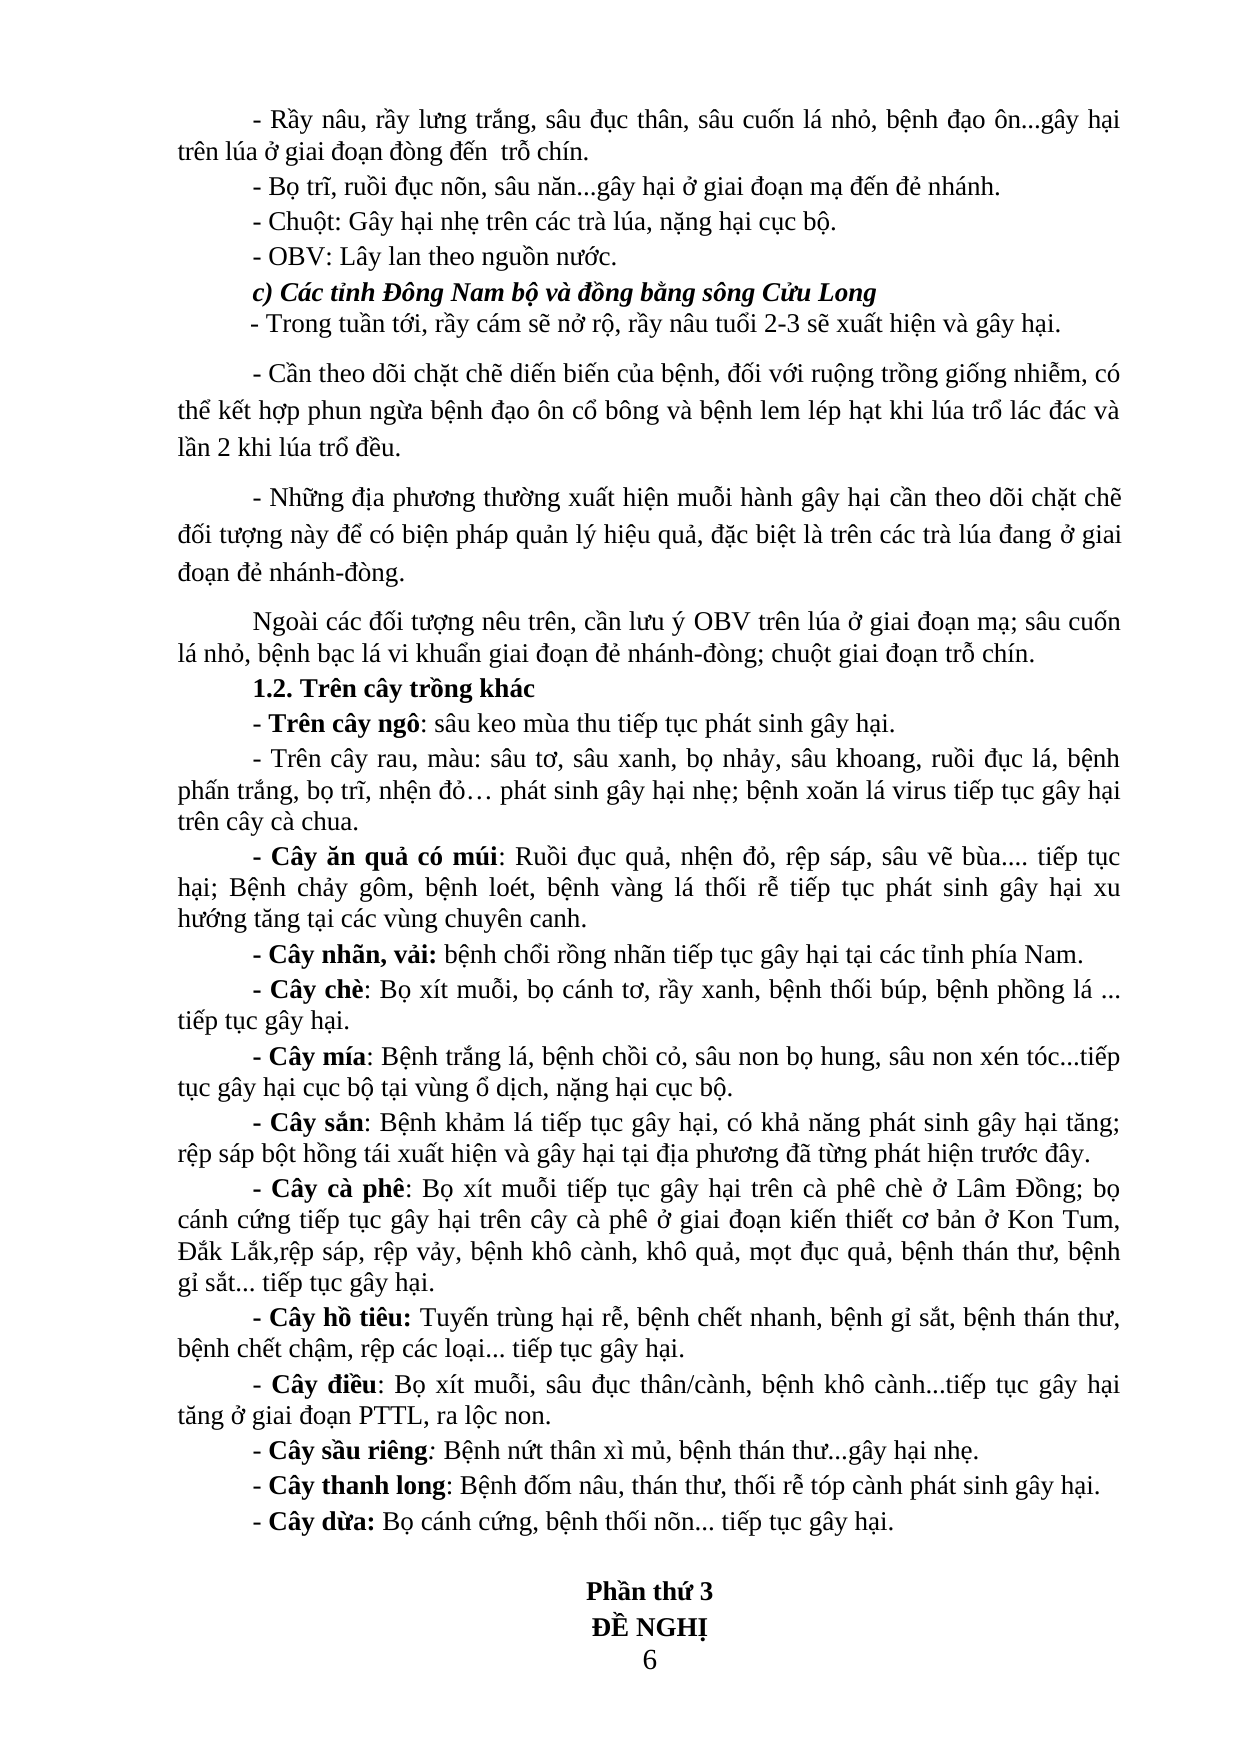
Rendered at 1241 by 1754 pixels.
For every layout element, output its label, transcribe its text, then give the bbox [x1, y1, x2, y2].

text - OBV: Lây lan theo nguồn nước. [177, 241, 1122, 272]
text - Cây nhãn, vải: bệnh chổi rồng nhãn tiếp tục gây hại tại các tỉnh phía Nam. [177, 938, 1122, 969]
text Phần thứ 3 [177, 1575, 1122, 1607]
text - Bọ trĩ, ruồi đục nõn, sâu năn...gây hại ở giai đoạn mạ đến đẻ nhánh. [177, 170, 1122, 201]
text - Cây ăn quả có múi: Ruồi đục quả, nhện đỏ, rệp sáp, sâu vẽ bùa.... tiếp tục hại; Bệnh chảy gôm, bệnh loét, bệnh vàng lá thối rễ tiếp tục phát sinh gây hại xu hướng tăng tại các vùng chuyên canh. [177, 840, 1122, 934]
text - Cây cà phê: Bọ xít muỗi tiếp tục gây hại trên cà phê chè ở Lâm Đồng; bọ cánh cứng tiếp tục gây hại trên cây cà phê ở giai đoạn kiến thiết cơ bản ở Kon Tum, Đắk Lắk,rệp sáp, rệp vảy, bệnh khô cành, khô quả, mọt đục quả, bệnh thán thư, bệnh gỉ sắt... tiếp tục gây hại. [177, 1172, 1122, 1297]
text - Rầy nâu, rầy lưng trắng, sâu đục thân, sâu cuốn lá nhỏ, bệnh đạo ôn...gây hại trên lúa ở giai đoạn đòng đến trỗ chín. [177, 103, 1122, 166]
text - Cây chè: Bọ xít muỗi, bọ cánh tơ, rầy xanh, bệnh thối búp, bệnh phồng lá ... tiếp tục gây hại. [177, 973, 1122, 1035]
text - Cần theo dõi chặt chẽ diến biến của bệnh, đối với ruộng trồng giống nhiễm, có thể kết hợp phun ngừa bệnh đạo ôn cổ bông và bệnh lem lép hạt khi lúa trổ lác đác và lần 2 khi lúa trổ đều. [177, 357, 1122, 462]
text - Trên cây ngô: sâu keo mùa thu tiếp tục phát sinh gây hại. [177, 707, 1122, 738]
text - Những địa phương thường xuất hiện muỗi hành gây hại cần theo dõi chặt chẽ đối tượng này để có biện pháp quản lý hiệu quả, đặc biệt là trên các trà lúa đang ở giai đoạn đẻ nhánh-đòng. [177, 481, 1122, 587]
text - Cây điều: Bọ xít muỗi, sâu đục thân/cành, bệnh khô cành...tiếp tục gây hại tăng ở giai đoạn PTTL, ra lộc non. [177, 1368, 1122, 1430]
text - Cây mía: Bệnh trắng lá, bệnh chồi cỏ, sâu non bọ hung, sâu non xén tóc...tiếp tục gây hại cục bộ tại vùng ổ dịch, nặng hại cục bộ. [177, 1039, 1122, 1102]
text - Trong tuần tới, rầy cám sẽ nở rộ, rầy nâu tuổi 2-3 sẽ xuất hiện và gây hại. [177, 307, 1122, 338]
text - Trên cây rau, màu: sâu tơ, sâu xanh, bọ nhảy, sâu khoang, ruồi đục lá, bệnh phấn trắng, bọ trĩ, nhện đỏ… phát sinh gây hại nhẹ; bệnh xoăn lá virus tiếp tục gây hại trên cây cà chua. [177, 743, 1122, 836]
text - Cây dừa: Bọ cánh cứng, bệnh thối nõn... tiếp tục gây hại. [177, 1505, 1122, 1536]
text - Cây sắn: Bệnh khảm lá tiếp tục gây hại, có khả năng phát sinh gây hại tăng; rệp sáp bột hồng tái xuất hiện và gây hại tại địa phương đã từng phát hiện trước đây. [177, 1106, 1122, 1168]
text c) Các tỉnh Đông Nam bộ và đồng bằng sông Cửu Long [177, 276, 1122, 307]
text Ngoài các đối tượng nêu trên, cần lưu ý OBV trên lúa ở giai đoạn mạ; sâu cuốn lá nhỏ, bệnh bạc lá vi khuẩn giai đoạn đẻ nhánh-đòng; chuột giai đoạn trỗ chín. [177, 606, 1122, 668]
text - Cây thanh long: Bệnh đốm nâu, thán thư, thối rễ tóp cành phát sinh gây hại. [177, 1469, 1122, 1501]
text ĐỀ NGHỊ [177, 1611, 1122, 1642]
text - Cây sầu riêng: Bệnh nứt thân xì mủ, bệnh thán thư...gây hại nhẹ. [177, 1434, 1122, 1465]
text 1.2. Trên cây trồng khác [177, 672, 1122, 703]
text - Cây hồ tiêu: Tuyến trùng hại rễ, bệnh chết nhanh, bệnh gỉ sắt, bệnh thán thư, bệnh chết chậm, rệp các loại... tiếp tục gây hại. [177, 1301, 1122, 1363]
text - Chuột: Gây hại nhẹ trên các trà lúa, nặng hại cục bộ. [177, 205, 1122, 236]
